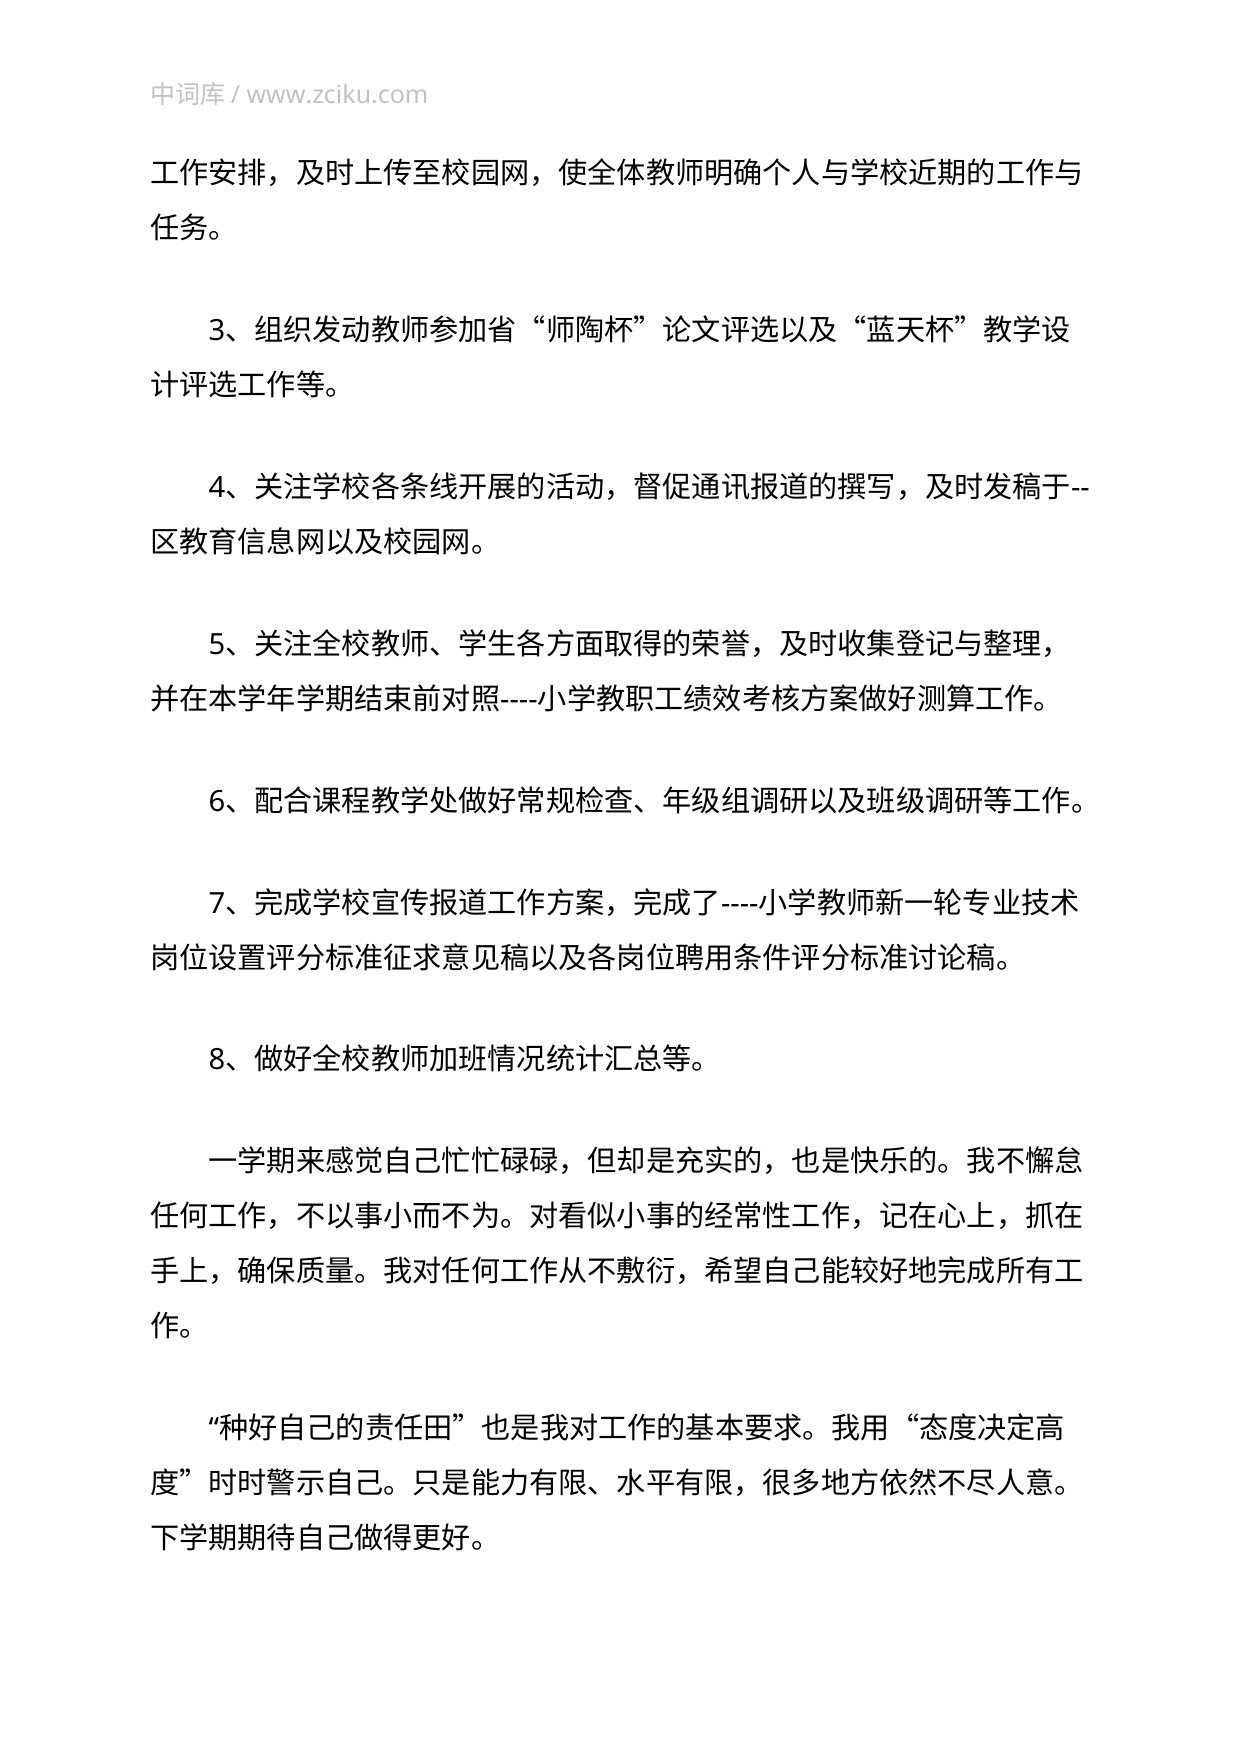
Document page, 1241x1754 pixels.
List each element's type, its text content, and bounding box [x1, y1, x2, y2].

text 一学期来感觉自己忙忙碌碌，但却是充实的，也是快乐的。我不懈怠任何工作，不以事小而不为。对看似小事的经常性工作，记在心上，抓在手上，确保质量。我对任何工作从不敷衍，希望自己能较好地完成所有工作。 [150, 1138, 1090, 1345]
text 4、关注学校各条线开展的活动，督促通讯报道的撰写，及时发稿于--区教育信息网以及校园网。 [150, 463, 1090, 561]
text 7、完成学校宣传报道工作方案，完成了----小学教师新一轮专业技术岗位设置评分标准征求意见稿以及各岗位聘用条件评分标准讨论稿。 [150, 879, 1090, 976]
text 5、关注全校教师、学生各方面取得的荣誉，及时收集登记与整理，并在本学年学期结束前对照----小学教职工绩效考核方案做好测算工作。 [150, 620, 1090, 718]
text 8、做好全校教师加班情况统计汇总等。 [150, 1036, 1090, 1078]
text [150, 150, 1090, 247]
text “种好自己的责任田”也是我对工作的基本要求。我用“态度决定高度”时时警示自己。只是能力有限、水平有限，很多地方依然不尽人意。下学期期待自己做得更好。 [150, 1404, 1090, 1557]
text 6、配合课程教学处做好常规检查、年级组调研以及班级调研等工作。 [150, 777, 1090, 819]
text 3、组织发动教师参加省“师陶杯”论文评选以及“蓝天杯”教学设计评选工作等。 [150, 307, 1090, 404]
